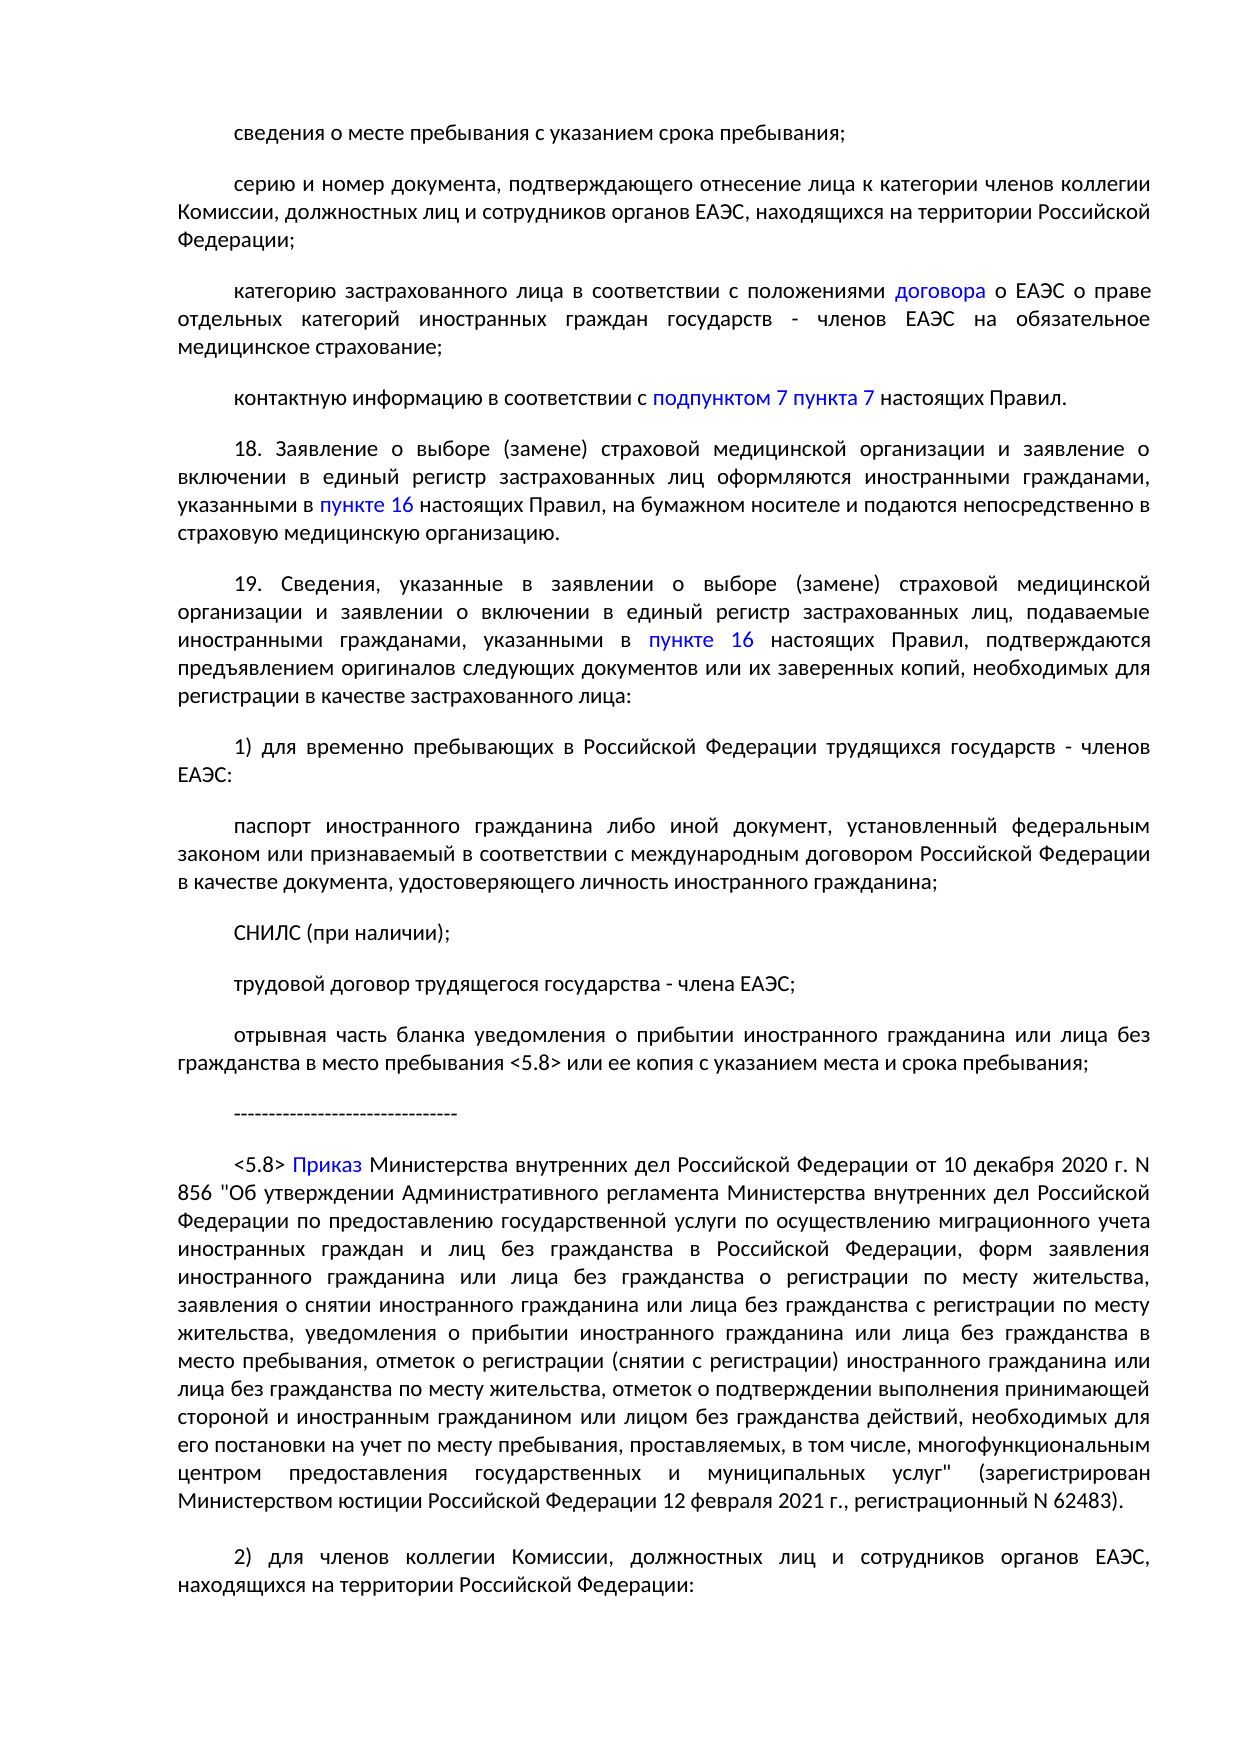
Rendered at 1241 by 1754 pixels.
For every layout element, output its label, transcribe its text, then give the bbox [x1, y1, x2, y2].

text отрывная часть бланка уведомления о прибытии иностранного гражданина или лица без гражданства в место пребывания <5.8> или ее копия с указанием места и срока пребывания; [177, 1020, 1152, 1076]
text 1) для временно пребывающих в Российской Федерации трудящихся государств - членов ЕАЭС: [177, 732, 1152, 788]
text -------------------------------- [177, 1099, 1152, 1127]
text 2) для членов коллегии Комиссии, должностных лиц и сотрудников органов ЕАЭС, находящихся на территории Российской Федерации: [177, 1542, 1152, 1598]
text 18. Заявление о выборе (замене) страховой медицинской организации и заявление о включении в единый регистр застрахованных лиц оформляются иностранными гражданами, указанными в пункте 16 настоящих Правил, на бумажном носителе и подаются непосредственно в страховую медицинскую организацию. [177, 434, 1152, 546]
text сведения о месте пребывания с указанием срока пребывания; [177, 118, 1152, 146]
text 19. Сведения, указанные в заявлении о выборе (замене) страховой медицинской организации и заявлении о включении в единый регистр застрахованных лиц, подаваемые иностранными гражданами, указанными в пункте 16 настоящих Правил, подтверждаются предъявлением оригиналов следующих документов или их заверенных копий, необходимых для регистрации в качестве застрахованного лица: [177, 569, 1152, 709]
text паспорт иностранного гражданина либо иной документ, установленный федеральным законом или признаваемый в соответствии с международным договором Российской Федерации в качестве документа, удостоверяющего личность иностранного гражданина; [177, 811, 1152, 895]
text категорию застрахованного лица в соответствии с положениями договора о ЕАЭС о праве отдельных категорий иностранных граждан государств - членов ЕАЭС на обязательное медицинское страхование; [177, 276, 1152, 360]
text СНИЛС (при наличии); [177, 918, 1152, 946]
text трудовой договор трудящегося государства - члена ЕАЭС; [177, 969, 1152, 997]
text контактную информацию в соответствии с подпунктом 7 пункта 7 настоящих Правил. [177, 383, 1152, 411]
text серию и номер документа, подтверждающего отнесение лица к категории членов коллегии Комиссии, должностных лиц и сотрудников органов ЕАЭС, находящихся на территории Российской Федерации; [177, 169, 1152, 253]
text <5.8> Приказ Министерства внутренних дел Российской Федерации от 10 декабря 2020 г. N 856 "Об утверждении Административного регламента Министерства внутренних дел Российской Федерации по предоставлению государственной услуги по осуществлению миграционного учета иностранных граждан и лиц без гражданства в Российской Федерации, форм заявления иностранного гражданина или лица без гражданства о регистрации по месту жительства, заявления о снятии иностранного гражданина или лица без гражданства с регистрации по месту жительства, уведомления о прибытии иностранного гражданина или лица без гражданства в место пребывания, отметок о регистрации (снятии с регистрации) иностранного гражданина или лица без гражданства по месту жительства, отметок о подтверждении выполнения принимающей стороной и иностранным гражданином или лицом без гражданства действий, необходимых для его постановки на учет по месту пребывания, проставляемых, в том числе, многофункциональным центром предоставления государственных и муниципальных услуг" (зарегистрирован Министерством юстиции Российской Федерации 12 февраля 2021 г., регистрационный N 62483). [177, 1150, 1152, 1514]
